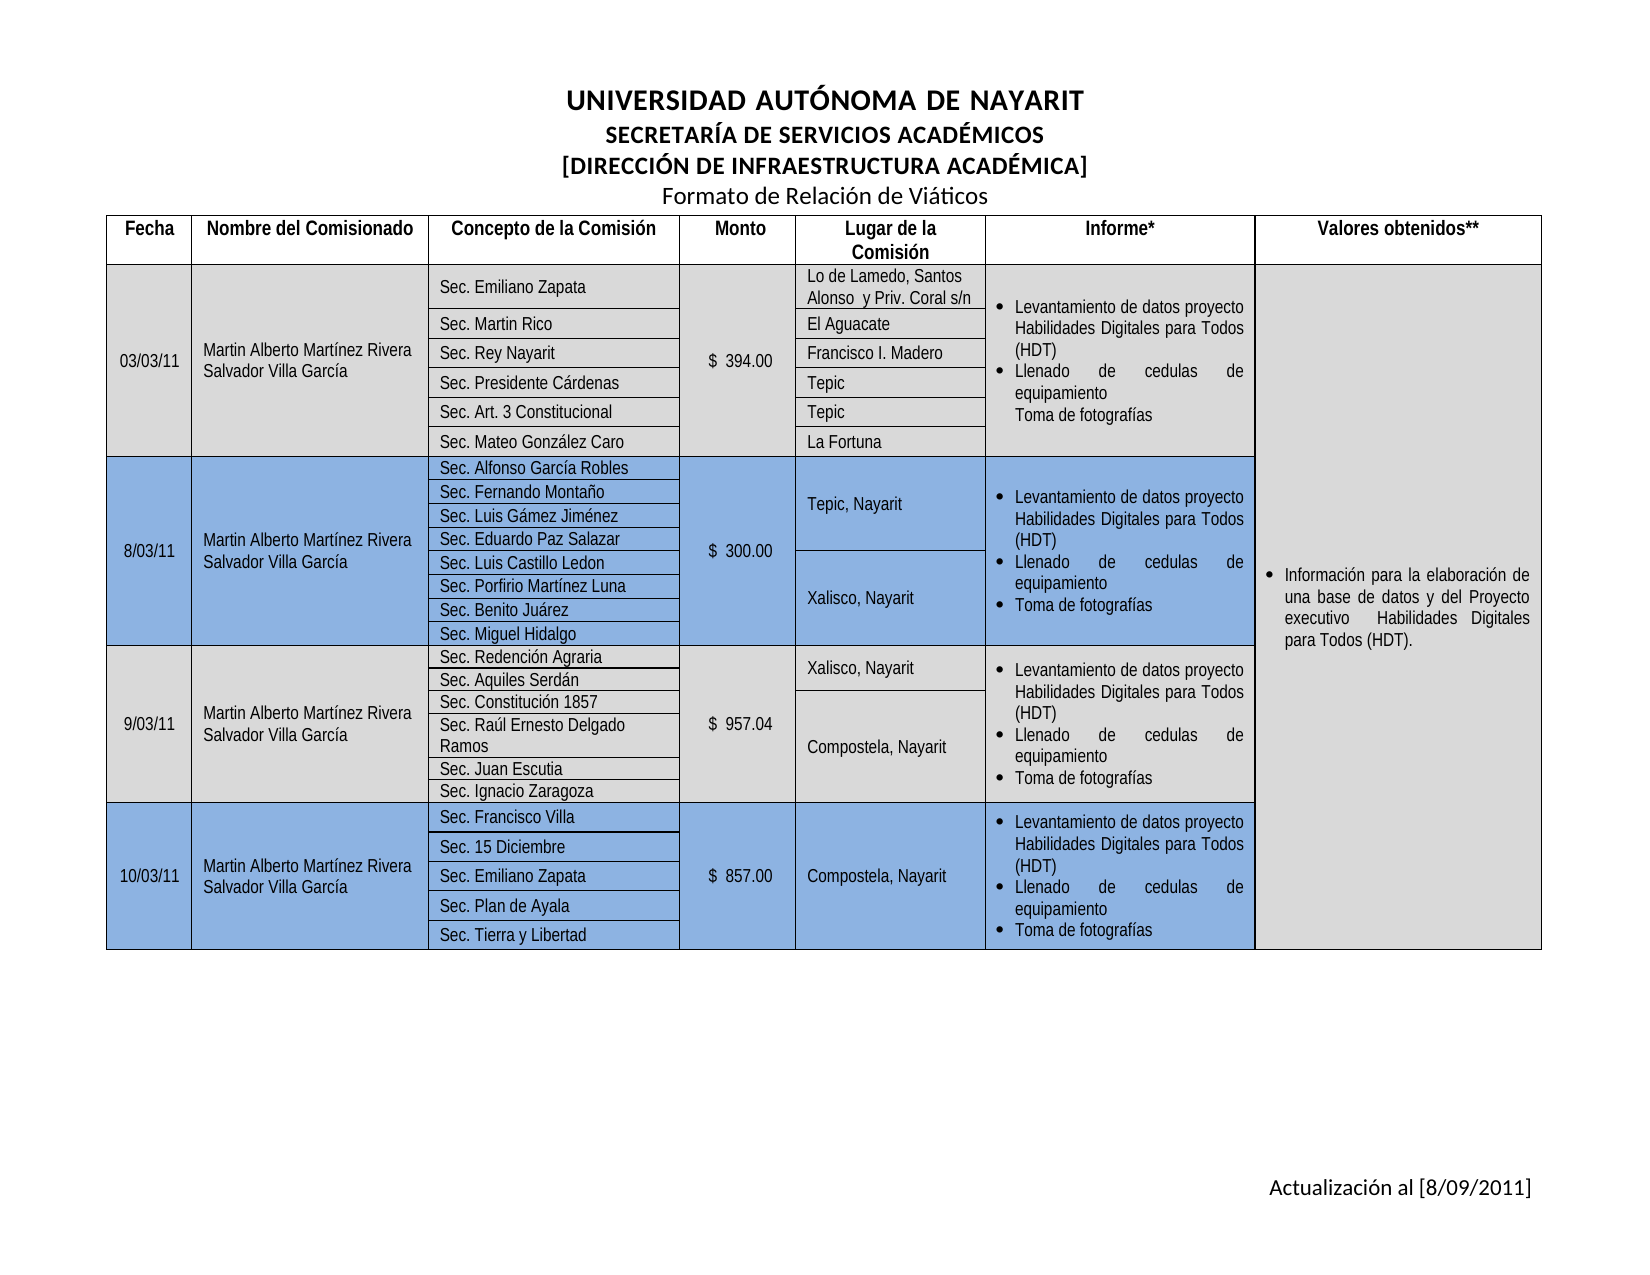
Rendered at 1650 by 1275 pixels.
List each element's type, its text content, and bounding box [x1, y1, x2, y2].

table_cell Compostela, Nayarit [796, 691, 985, 802]
table_cell Sec. Porfirio Martínez Luna [429, 575, 679, 597]
table_cell Sec. Eduardo Paz Salazar [429, 528, 679, 550]
table_cell Sec. Mateo González Caro [429, 427, 679, 456]
table_cell Sec. Rey Nayarit [429, 339, 679, 367]
table_cell Sec. Alfonso García Robles [429, 457, 679, 479]
table_cell Sec. Plan de Ayala [429, 891, 679, 920]
table_cell 10/03/11 [107, 803, 191, 949]
table_cell La Fortuna [796, 427, 985, 456]
table_cell El Aguacate [796, 309, 985, 338]
table_cell Sec. Emiliano Zapata [429, 265, 679, 308]
table_cell Sec. Emiliano Zapata [429, 862, 679, 890]
table_cell Sec. Juan Escutia [429, 758, 679, 779]
table_cell Sec. Luis Castillo Ledon [429, 551, 679, 574]
table_cell Sec. Presidente Cárdenas [429, 368, 679, 397]
table_cell Sec. Redención Agraria [429, 646, 679, 667]
table_cell Sec. Constitución 1857 [429, 691, 679, 713]
table_cell $ 300.00 [680, 457, 795, 645]
table_cell $ 857.00 [680, 803, 795, 949]
table_cell 8/03/11 [107, 457, 191, 645]
table_cell Sec. Martin Rico [429, 309, 679, 338]
table_cell Lo de Lamedo, Santos Alonso y Priv. Coral s/n [796, 265, 985, 308]
table_cell $ 957.04 [680, 646, 795, 802]
table_cell Sec. Benito Juárez [429, 599, 679, 621]
table_cell Sec. Tierra y Libertad [429, 921, 679, 949]
table_cell Sec. Fernando Montaño [429, 480, 679, 503]
table_header Informe* [986, 216, 1254, 264]
table_cell Sec. Aquiles Serdán [429, 669, 679, 690]
table_cell 9/03/11 [107, 646, 191, 802]
table_cell Sec. Art. 3 Constitucional [429, 398, 679, 426]
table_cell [986, 803, 1254, 949]
table_cell $ 394.00 [680, 265, 795, 456]
table_cell Francisco I. Madero [796, 339, 985, 367]
table_cell Sec. Francisco Villa [429, 803, 679, 831]
table_cell 03/03/11 [107, 265, 191, 456]
table_header Nombre del Comisionado [192, 216, 428, 264]
table_cell Martin Alberto Martínez Rivera Salvador Villa García [192, 457, 428, 645]
table_cell Sec. Raúl Ernesto Delgado Ramos [429, 714, 679, 757]
table_header Monto [680, 216, 795, 264]
table_header Concepto de la Comisión [429, 216, 679, 264]
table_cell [1256, 265, 1541, 949]
table_cell Sec. 15 Diciembre [429, 833, 679, 861]
table_cell Martin Alberto Martínez Rivera Salvador Villa García [192, 265, 428, 456]
table_cell Tepic [796, 398, 985, 426]
table_cell Tepic, Nayarit [796, 457, 985, 550]
table_cell Sec. Luis Gámez Jiménez [429, 504, 679, 527]
table_cell Xalisco, Nayarit [796, 551, 985, 645]
table_header Lugar de la Comisión [796, 216, 985, 264]
table_cell Levantamiento de datos proyecto Habilidades Digitales para Todos (HDT) Llenado de cedulas de equipamiento Toma de fotografías [986, 457, 1254, 645]
table_header Fecha [107, 216, 191, 264]
table_cell Sec. Ignacio Zaragoza [429, 780, 679, 802]
table_cell Levantamiento de datos proyecto Habilidades Digitales para Todos (HDT) Llenado de cedulas de equipamiento Toma de fotografías [986, 646, 1254, 802]
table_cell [192, 803, 428, 949]
table_cell Sec. Miguel Hidalgo [429, 622, 679, 645]
table_cell Tepic [796, 368, 985, 397]
table_cell Xalisco, Nayarit [796, 646, 985, 690]
table_cell Martin Alberto Martínez Rivera Salvador Villa García [192, 646, 428, 802]
table_cell Compostela, Nayarit [796, 803, 985, 949]
table_header Valores obtenidos** [1256, 216, 1541, 264]
table_cell Levantamiento de datos proyecto Habilidades Digitales para Todos (HDT) Llenado de cedulas de equipamiento Toma de fotografías [986, 265, 1254, 456]
